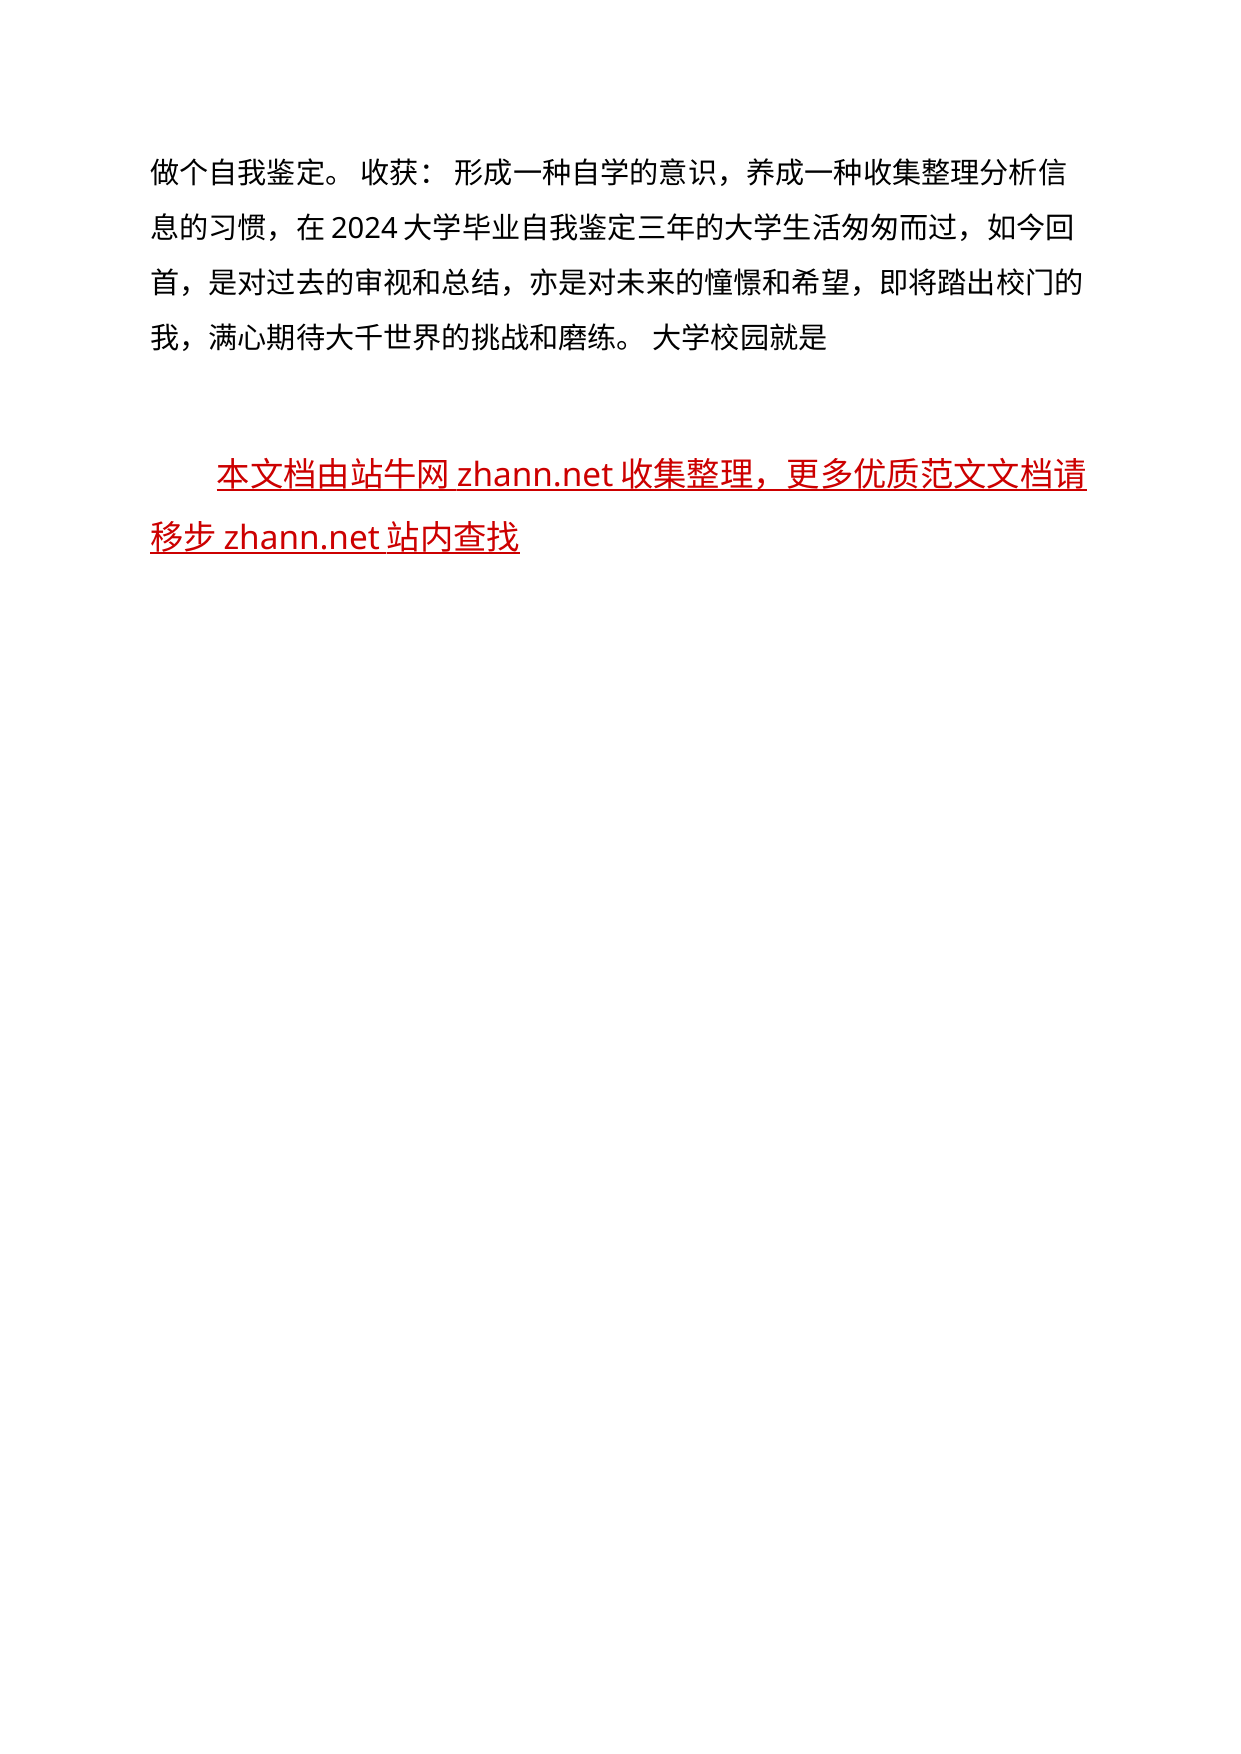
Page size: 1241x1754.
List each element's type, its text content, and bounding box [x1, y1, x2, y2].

text 本文档由站牛网zhann.net收集整理，更多优质范文文档请移步zhann.net站内查找 [150, 448, 1090, 559]
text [150, 150, 1090, 357]
